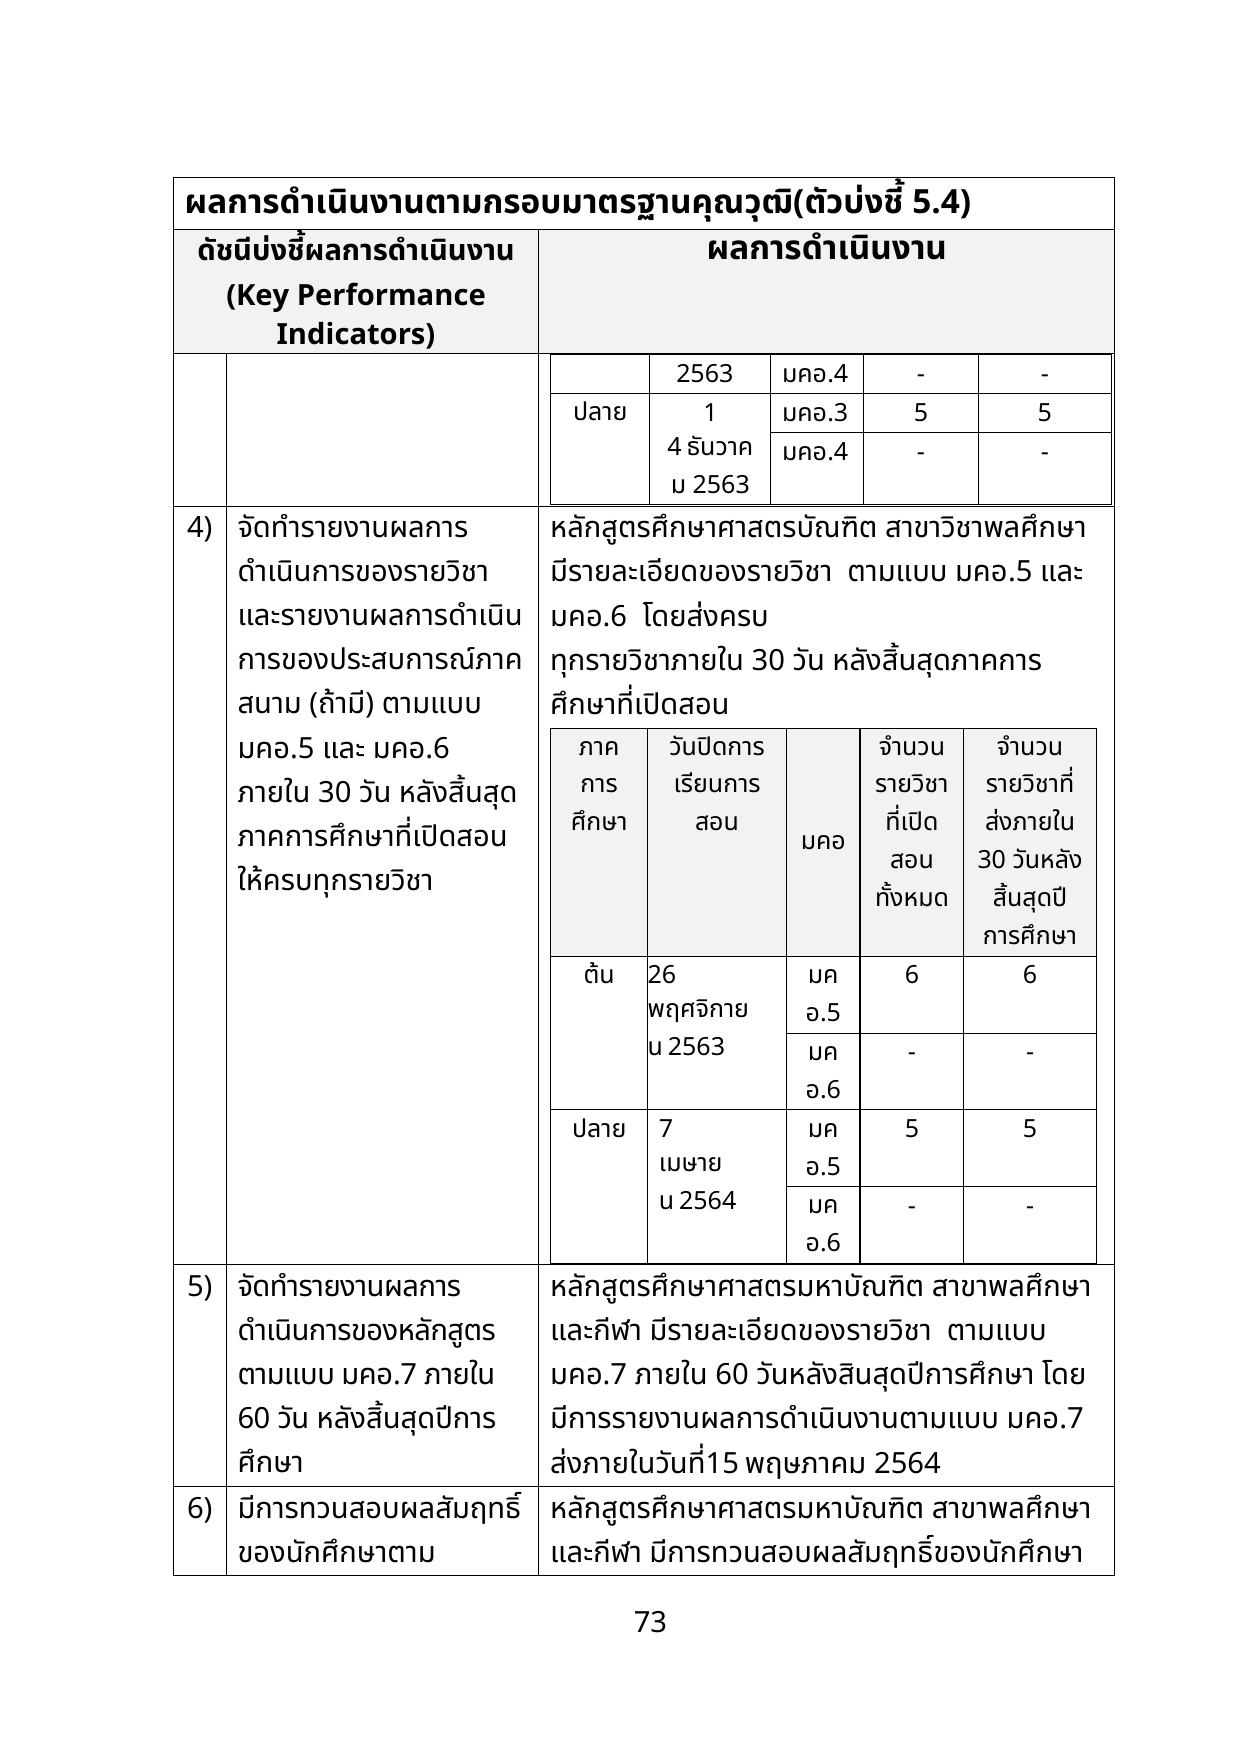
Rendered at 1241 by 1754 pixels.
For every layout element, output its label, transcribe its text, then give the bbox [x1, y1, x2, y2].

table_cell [227, 354, 538, 506]
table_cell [227, 1487, 538, 1575]
table_cell 3) [174, 354, 226, 506]
table_cell หลักสูตรศึกษาศาสตรบัณฑิต สาขาวิชาพลศึกษามีรายละเอียดของรายวิชา ตามแบบ มคอ.5 และ มคอ.6 โดยส่งครบ ทุกรายวิชาภายใน 30 วัน หลังสิ้นสุดภาคการศึกษาที่เปิดสอน [539, 507, 1114, 1264]
table_cell 4) [174, 507, 226, 1264]
table_header ผลการดำเนินงานตามกรอบมาตรฐานคุณวุฒิ(ตัวบ่งชี้ 5.4) [174, 178, 1114, 229]
table_cell ดัชนีบ่งชี้ผลการดำเนินงาน (Key Performance Indicators) [174, 230, 538, 353]
table_cell หลักสูตรศึกษาศาสตรมหาบัณฑิต สาขาพลศึกษาและกีฬา มีรายละเอียดของรายวิชา ตามแบบ มคอ.7 ภายใน 60 วันหลังสินสุดปีการศึกษา โดยมีการรายงานผลการดำเนินงานตามแบบ มคอ.7 ส่งภายในวันที่15พฤษภาคม 2564 [539, 1265, 1114, 1486]
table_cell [539, 1487, 1114, 1575]
table_cell 5) [174, 1265, 226, 1486]
table_cell 6) [174, 1487, 226, 1575]
table_cell จัดทำรายงานผลการดำเนินการของหลักสูตร ตามแบบ มคอ.7 ภายใน 60 วัน หลังสิ้นสุดปีการศึกษา [227, 1265, 538, 1486]
table_cell จัดทำรายงานผลการดำเนินการของรายวิชา และรายงานผลการดำเนินการของประสบการณ์ภาคสนาม (ถ้ามี) ตามแบบ มคอ.5 และ มคอ.6 ภายใน 30 วัน หลังสิ้นสุดภาคการศึกษาที่เปิดสอนให้ครบทุกรายวิชา [227, 507, 538, 1264]
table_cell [539, 354, 1114, 506]
table_cell ผลการดำเนินงาน [539, 230, 1114, 353]
